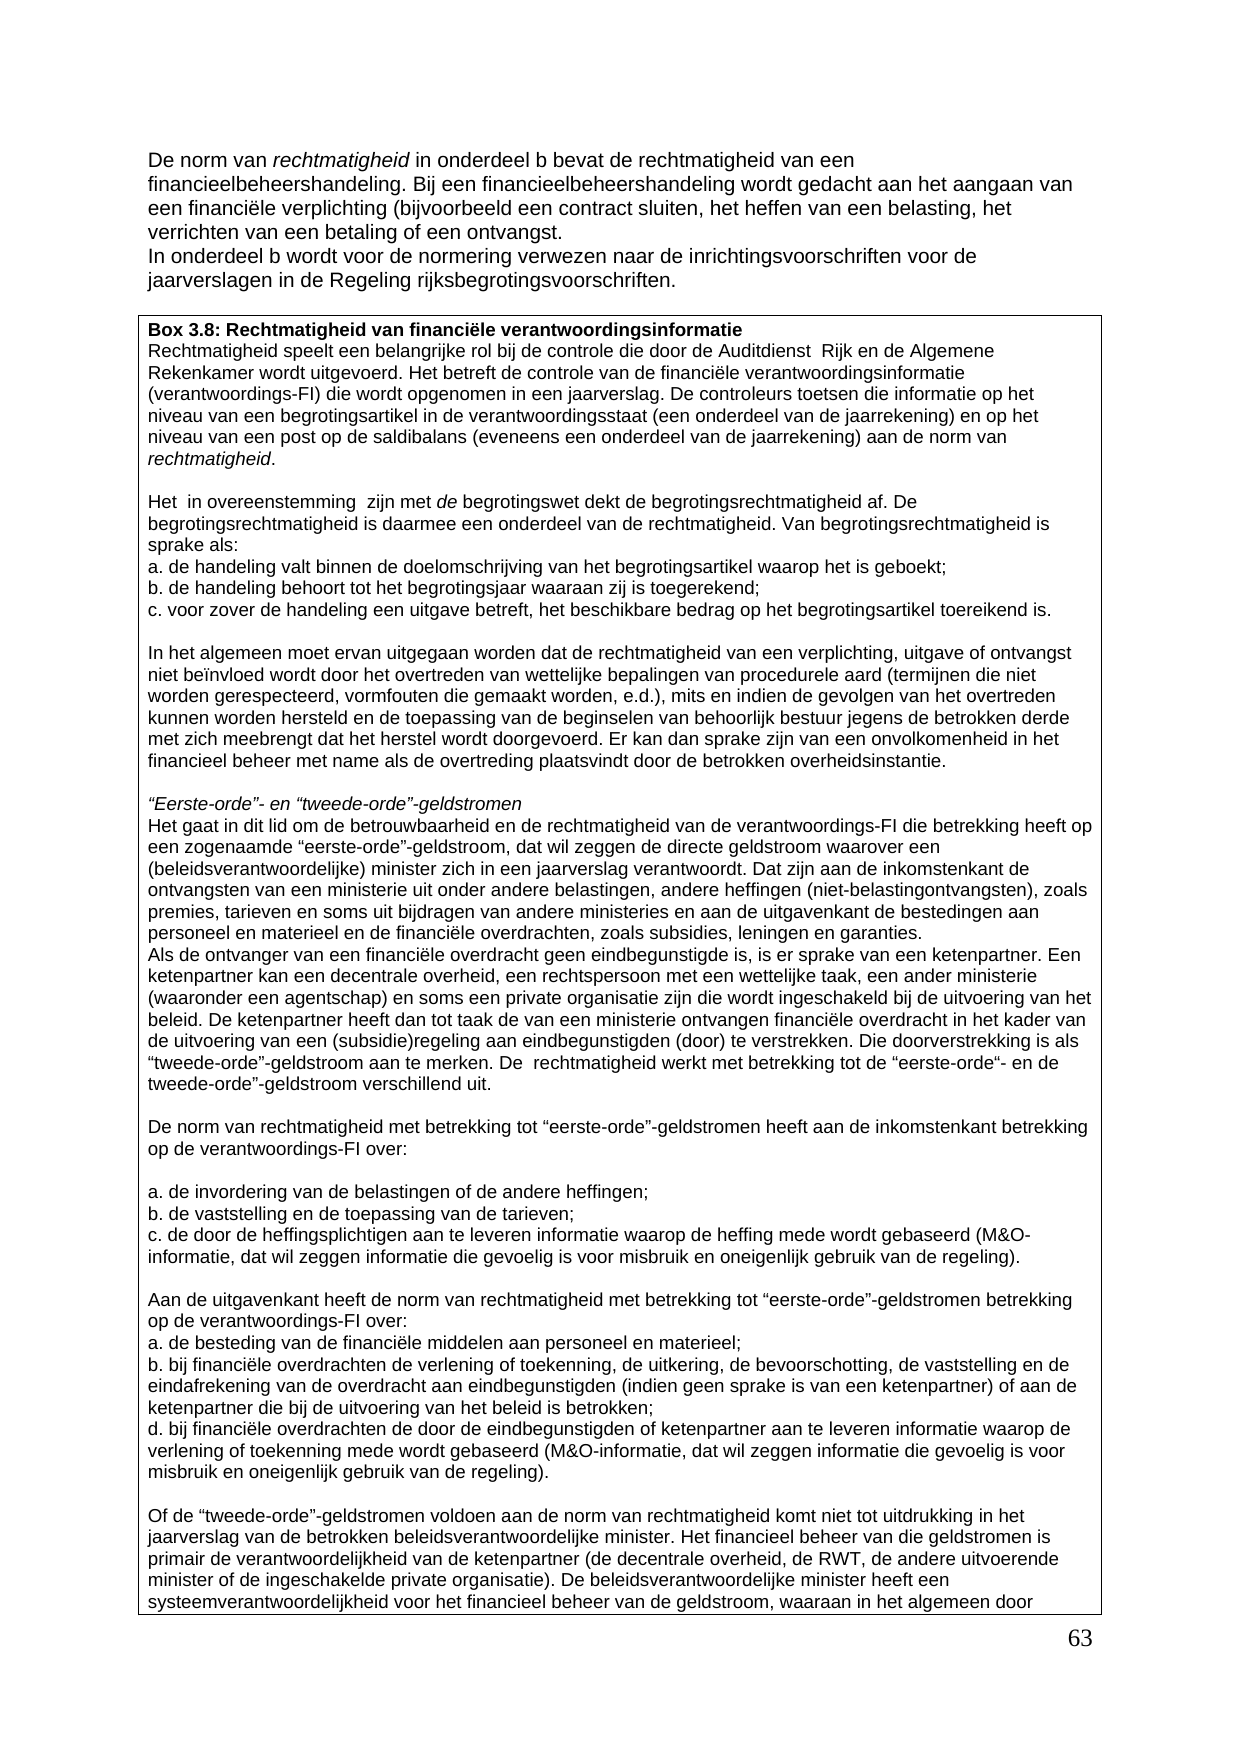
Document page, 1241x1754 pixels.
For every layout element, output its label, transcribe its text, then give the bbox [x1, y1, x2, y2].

text Aan de uitgavenkant heeft de norm van rechtmatigheid met betrekking tot “eerste-orde”-geldstromen betrekking op de verantwoordings-FI over: [148, 1289, 1093, 1332]
text De norm van rechtmatigheid in onderdeel b bevat de rechtmatigheid van een financieelbeheershandeling. Bij een financieelbeheershandeling wordt gedacht aan het aangaan van een financiële verplichting (bijvoorbeeld een contract sluiten, het heffen van een belasting, het verrichten van een betaling of een ontvangst. [148, 148, 1093, 243]
text Rechtmatigheid speelt een belangrijke rol bij de controle die door de Auditdienst Rijk en de Algemene Rekenkamer wordt uitgevoerd. Het betreft de controle van de financiële verantwoordingsinformatie (verantwoordings-FI) die wordt opgenomen in een jaarverslag. De controleurs toetsen die informatie op het niveau van een begrotingsartikel in de verantwoordingsstaat (een onderdeel van de jaarrekening) en op het niveau van een post op de saldibalans (eveneens een onderdeel van de jaarrekening) aan de norm van rechtmatigheid. [148, 340, 1093, 469]
text In onderdeel b wordt voor de normering verwezen naar de inrichtingsvoorschriften voor de jaarverslagen in de Regeling rijksbegrotingsvoorschriften. [148, 243, 1093, 291]
text a. de invordering van de belastingen of de andere heffingen; [148, 1181, 1093, 1202]
text De norm van rechtmatigheid met betrekking tot “eerste-orde”-geldstromen heeft aan de inkomstenkant betrekking op de verantwoordings-FI over: [148, 1116, 1093, 1159]
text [139, 1501, 1101, 1614]
text b. de vaststelling en de toepassing van de tarieven; [148, 1202, 1093, 1224]
text Box 3.8: Rechtmatigheid van financiële verantwoordingsinformatie [139, 316, 1101, 340]
text b. bij financiële overdrachten de verlening of toekenning, de uitkering, de bevoorschotting, de vaststelling en de eindafrekening van de overdracht aan eindbegunstigden (indien geen sprake is van een ketenpartner) of aan de ketenpartner die bij de uitvoering van het beleid is betrokken; [148, 1353, 1093, 1418]
text a. de handeling valt binnen de doelomschrijving van het begrotingsartikel waarop het is geboekt; b. de handeling behoort tot het begrotingsjaar waaraan zij is toegerekend; c. voor zover de handeling een uitgave betreft, het beschikbare bedrag op het begrotingsartikel toereikend is. [148, 556, 1093, 620]
text Het gaat in dit lid om de betrouwbaarheid en de rechtmatigheid van de verantwoordings-FI die betrekking heeft op een zogenaamde “eerste-orde”-geldstroom, dat wil zeggen de directe geldstroom waarover een (beleidsverantwoordelijke) minister zich in een jaarverslag verantwoordt. Dat zijn aan de inkomstenkant de ontvangsten van een ministerie uit onder andere belastingen, andere heffingen (niet-belastingontvangsten), zoals premies, tarieven en soms uit bijdragen van andere ministeries en aan de uitgavenkant de bestedingen aan personeel en materieel en de financiële overdrachten, zoals subsidies, leningen en garanties. [148, 814, 1093, 944]
text In het algemeen moet ervan uitgegaan worden dat de rechtmatigheid van een verplichting, uitgave of ontvangst niet beïnvloed wordt door het overtreden van wettelijke bepalingen van procedurele aard (termijnen die niet worden gerespecteerd, vormfouten die gemaakt worden, e.d.), mits en indien de gevolgen van het overtreden kunnen worden hersteld en de toepassing van de beginselen van behoorlijk bestuur jegens de betrokken derde met zich meebrengt dat het herstel wordt doorgevoerd. Er kan dan sprake zijn van een onvolkomenheid in het financieel beheer met name als de overtreding plaatsvindt door de betrokken overheidsinstantie. [148, 642, 1093, 771]
text Het in overeenstemming zijn met de begrotingswet dekt de begrotingsrechtmatigheid af. De begrotingsrechtmatigheid is daarmee een onderdeel van de rechtmatigheid. Van begrotingsrechtmatigheid is sprake als: [148, 491, 1093, 556]
text c. de door de heffingsplichtigen aan te leveren informatie waarop de heffing mede wordt gebaseerd (M&O-informatie, dat wil zeggen informatie die gevoelig is voor misbruik en oneigenlijk gebruik van de regeling). [148, 1224, 1093, 1267]
text “Eerste-orde”- en “tweede-orde”-geldstromen [148, 793, 1093, 814]
text Als de ontvanger van een financiële overdracht geen eindbegunstigde is, is er sprake van een ketenpartner. Een ketenpartner kan een decentrale overheid, een rechtspersoon met een wettelijke taak, een ander ministerie (waaronder een agentschap) en soms een private organisatie zijn die wordt ingeschakeld bij de uitvoering van het beleid. De ketenpartner heeft dan tot taak de van een ministerie ontvangen financiële overdracht in het kader van de uitvoering van een (subsidie)regeling aan eindbegunstigden (door) te verstrekken. Die doorverstrekking is als “tweede-orde”-geldstroom aan te merken. De rechtmatigheid werkt met betrekking tot de “eerste-orde“- en de tweede-orde”-geldstroom verschillend uit. [148, 944, 1093, 1095]
text a. de besteding van de financiële middelen aan personeel en materieel; [148, 1332, 1093, 1353]
text d. bij financiële overdrachten de door de eindbegunstigden of ketenpartner aan te leveren informatie waarop de verlening of toekenning mede wordt gebaseerd (M&O-informatie, dat wil zeggen informatie die gevoelig is voor misbruik en oneigenlijk gebruik van de regeling). [148, 1418, 1093, 1483]
